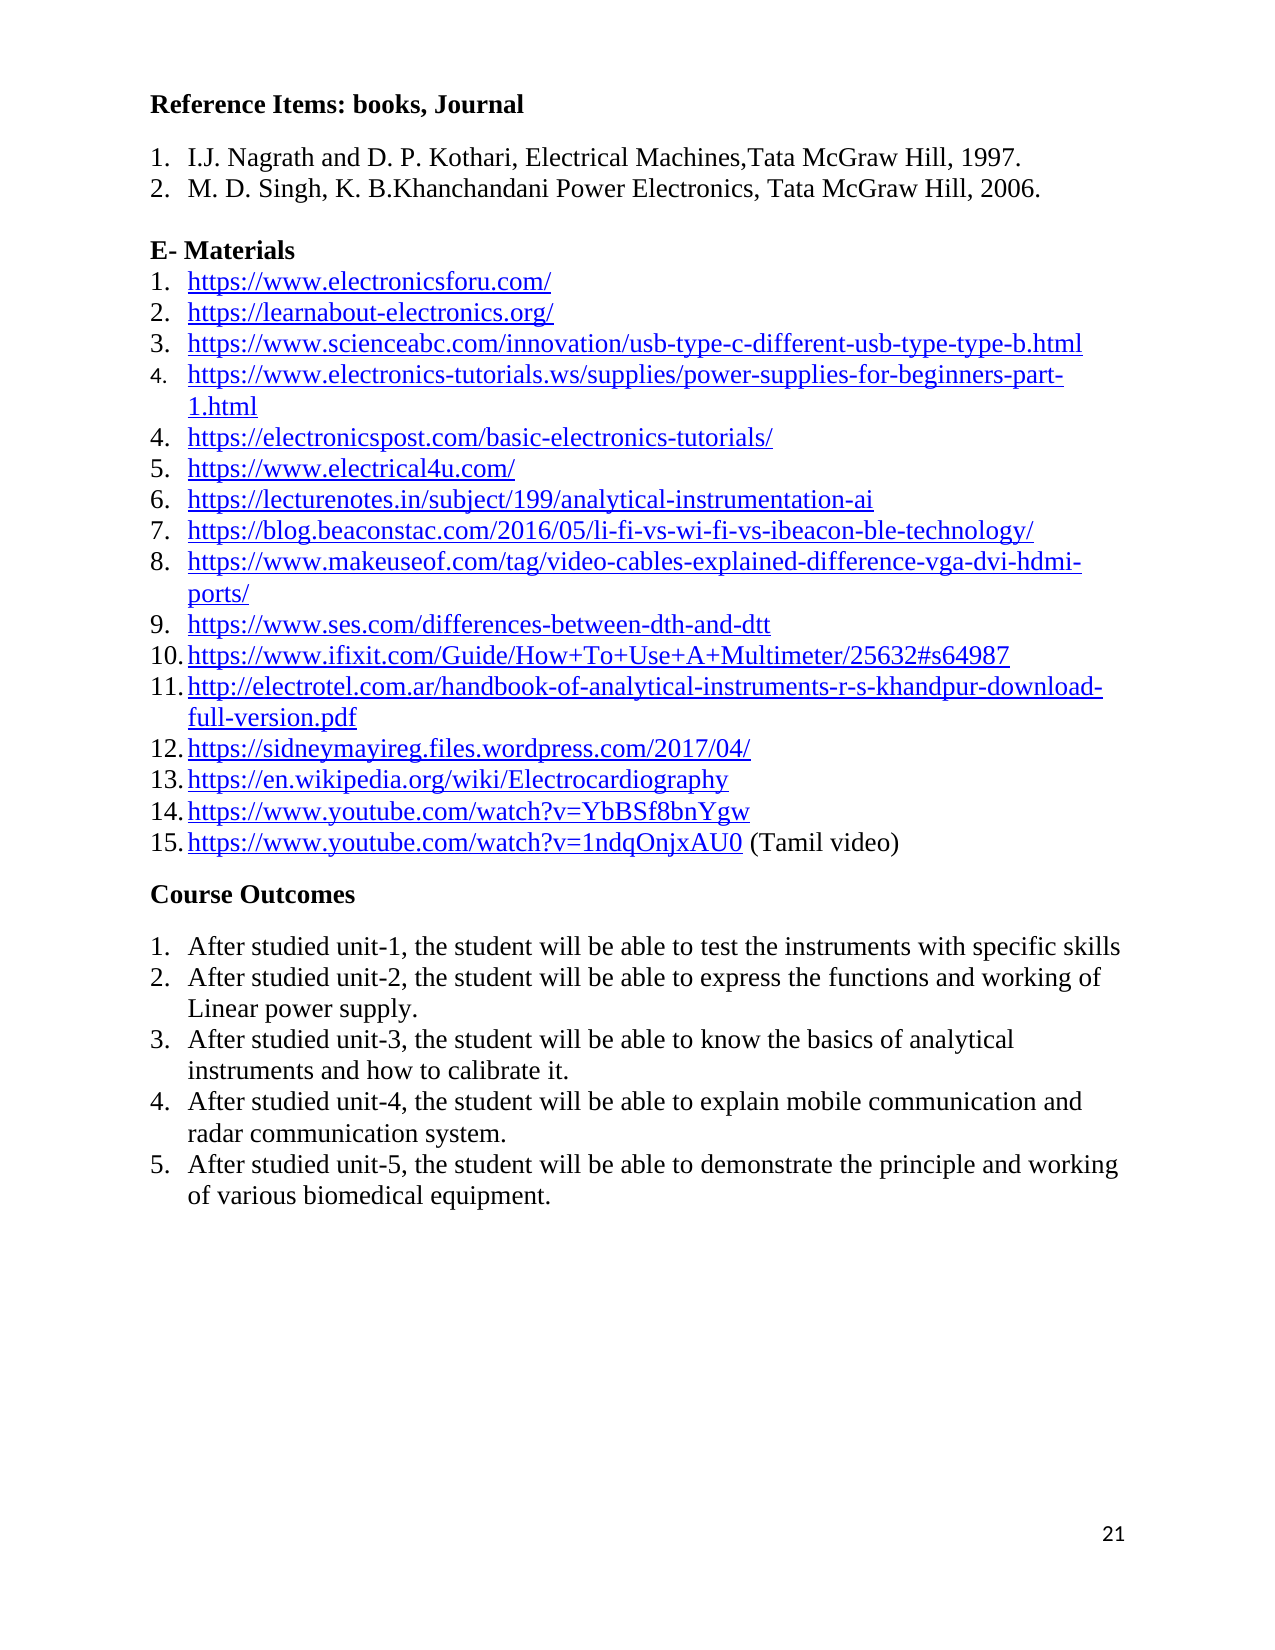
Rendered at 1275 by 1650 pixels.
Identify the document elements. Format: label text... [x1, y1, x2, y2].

text E- Materials [150, 234, 1125, 265]
list https://www.ses.com/differences-between-dth-and-dtt [150, 608, 1125, 639]
list https://www.youtube.com/watch?v=1ndqOnjxAU0 (Tamil video) [150, 826, 1125, 857]
list M. D. Singh, K. B.Khanchandani Power Electronics, Tata McGraw Hill, 2006. [150, 172, 1125, 203]
list of various biomedical equipment. [150, 1179, 1125, 1210]
list https://sidneymayireg.files.wordpress.com/2017/04/ [150, 732, 1125, 763]
list https://www.youtube.com/watch?v=YbBSf8bnYgw [150, 795, 1125, 826]
list https://electronicspost.com/basic-electronics-tutorials/ [150, 421, 1125, 452]
list https://www.electronicsforu.com/ [150, 265, 1125, 296]
list https://www.makeuseof.com/tag/video-cables-explained-difference-vga-dvi-hdmi-ports/ [150, 546, 1125, 608]
list 4. https://www.electronics-tutorials.ws/supplies/power-supplies-for-beginners-part-1.html [150, 359, 1125, 421]
list After studied unit-4, the student will be able to explain mobile communication and [150, 1086, 1125, 1117]
list https://www.scienceabc.com/innovation/usb-type-c-different-usb-type-type-b.html [150, 327, 1125, 359]
list After studied unit-3, the student will be able to know the basics of analytical [150, 1023, 1125, 1054]
list I.J. Nagrath and D. P. Kothari, Electrical Machines,Tata McGraw Hill, 1997. [150, 141, 1125, 172]
list https://blog.beaconstac.com/2016/05/li-fi-vs-wi-fi-vs-ibeacon-ble-technology/ [150, 514, 1125, 546]
text Course Outcomes [150, 878, 1125, 909]
list After studied unit-2, the student will be able to express the functions and working of [150, 961, 1125, 992]
list https://en.wikipedia.org/wiki/Electrocardiography [150, 763, 1125, 795]
list Linear power supply. [150, 992, 1125, 1023]
text Reference Items: books, Journal [150, 89, 1125, 120]
list radar communication system. [150, 1117, 1125, 1148]
list http://electrotel.com.ar/handbook-of-analytical-instruments-r-s-khandpur-download-full-version.pdf [150, 670, 1125, 732]
list https://learnabout-electronics.org/ [150, 296, 1125, 327]
list https://www.ifixit.com/Guide/How+To+Use+A+Multimeter/25632#s64987 [150, 639, 1125, 670]
list https://www.electrical4u.com/ [150, 452, 1125, 483]
list After studied unit-5, the student will be able to demonstrate the principle and working [150, 1148, 1125, 1179]
list After studied unit-1, the student will be able to test the instruments with specific skills [150, 930, 1125, 961]
list https://lecturenotes.in/subject/199/analytical-instrumentation-ai [150, 483, 1125, 514]
list instruments and how to calibrate it. [150, 1054, 1125, 1086]
